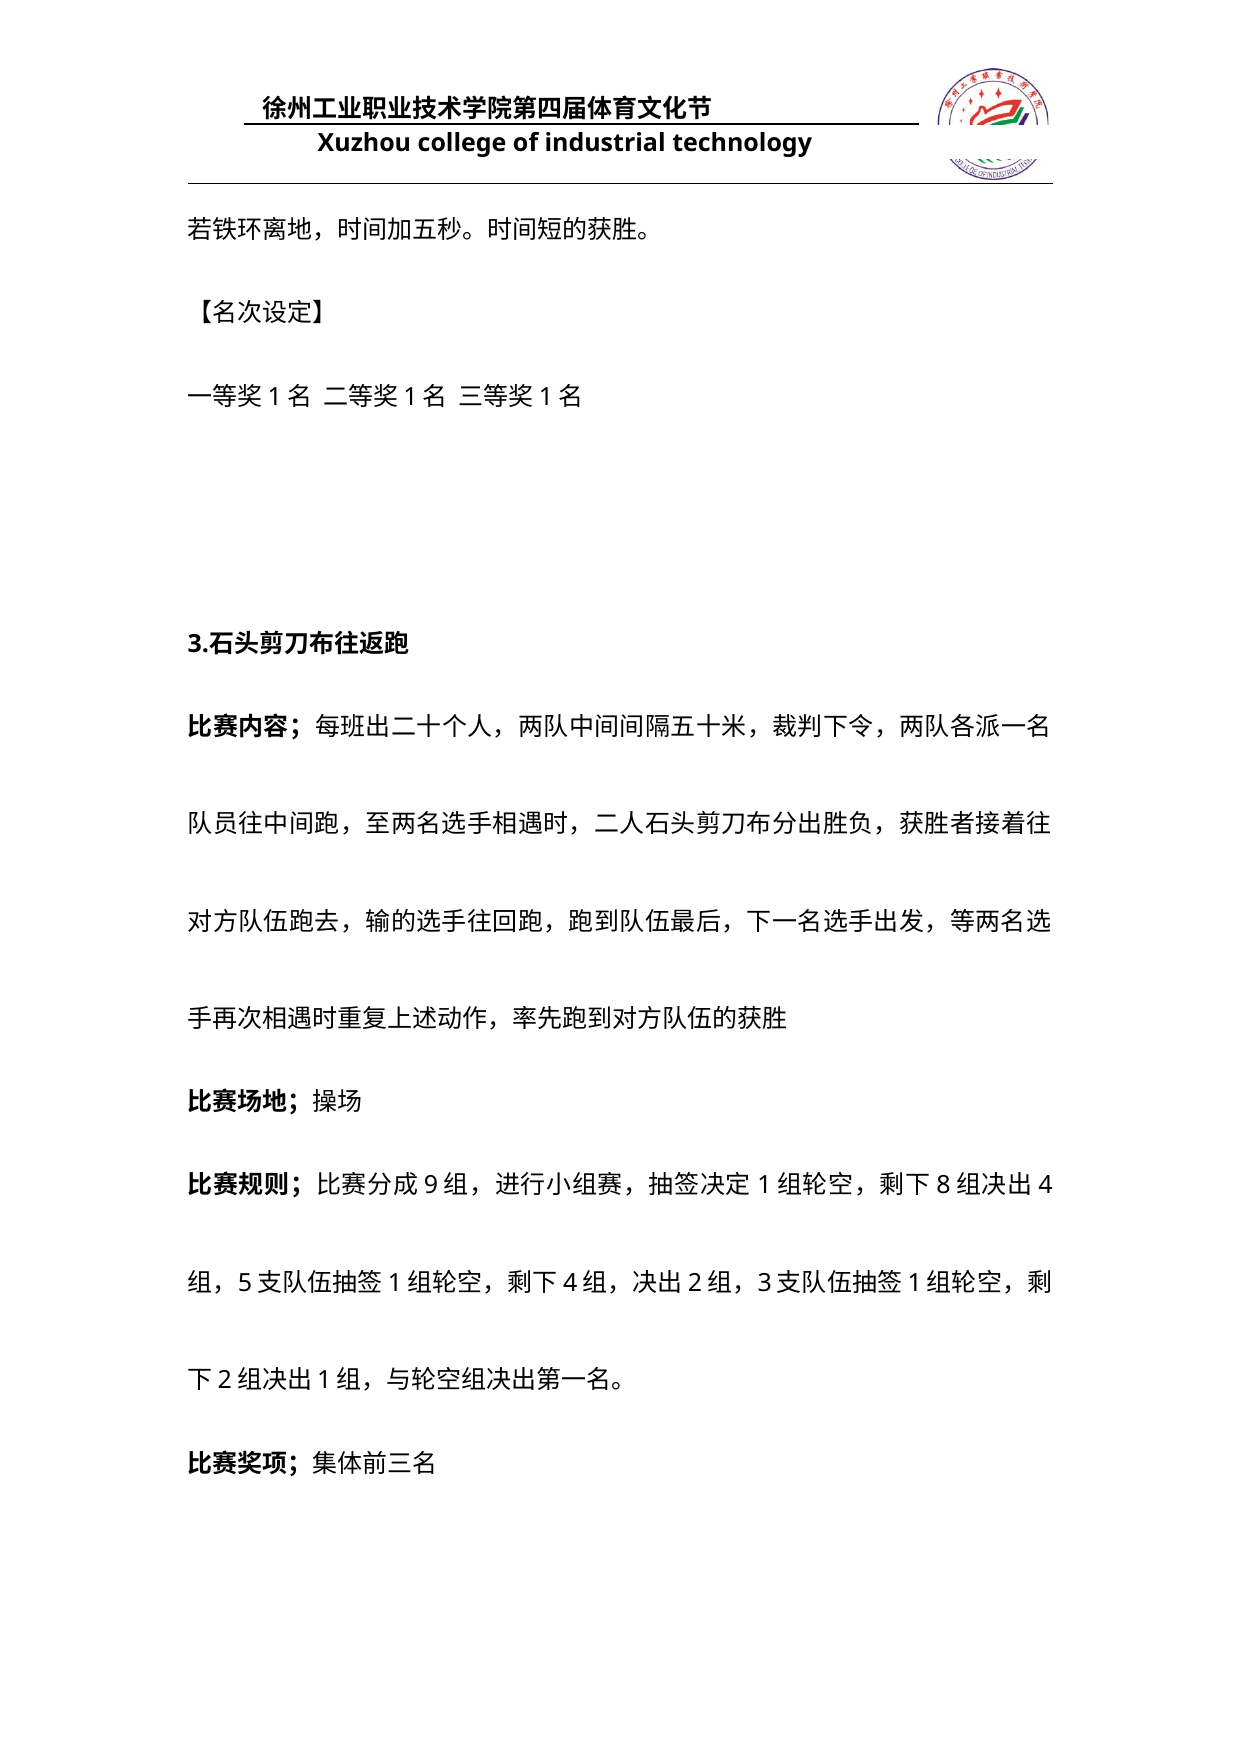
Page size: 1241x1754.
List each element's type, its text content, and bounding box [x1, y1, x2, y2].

text 3.石头剪刀布往返跑 [187, 609, 1053, 674]
text 一等奖1名 二等奖1名 三等奖1名 [187, 362, 1053, 427]
text 滚动铁环向前行进二十米，然后另外一名同学接力往回行进，五名同学全部结束后哪个班用时短哪个班获胜。在行进过程中，若铁环倒了，时间加两秒。若铁环离地，时间加五秒。时间短的获胜。 [187, 195, 1053, 260]
text 比赛内容；每班出二十个人，两队中间间隔五十米，裁判下令，两队各派一名队员往中间跑，至两名选手相遇时，二人石头剪刀布分出胜负，获胜者接着往对方队伍跑去，输的选手往回跑，跑到队伍最后，下一名选手出发，等两名选手再次相遇时重复上述动作，率先跑到对方队伍的获胜 [187, 692, 1053, 1049]
text 比赛规则；比赛分成9组，进行小组赛，抽签决定1组轮空，剩下8组决出4组，5支队伍抽签1组轮空，剩下4组，决出2组，3支队伍抽签1组轮空，剩下2组决出1组，与轮空组决出第一名。 [187, 1151, 1053, 1411]
text 比赛奖项；集体前三名 [187, 1429, 1053, 1494]
picture [937, 68, 1049, 125]
picture [937, 159, 1049, 180]
text 比赛场地；操场 [187, 1067, 1053, 1132]
text 【名次设定】 [187, 278, 1053, 343]
